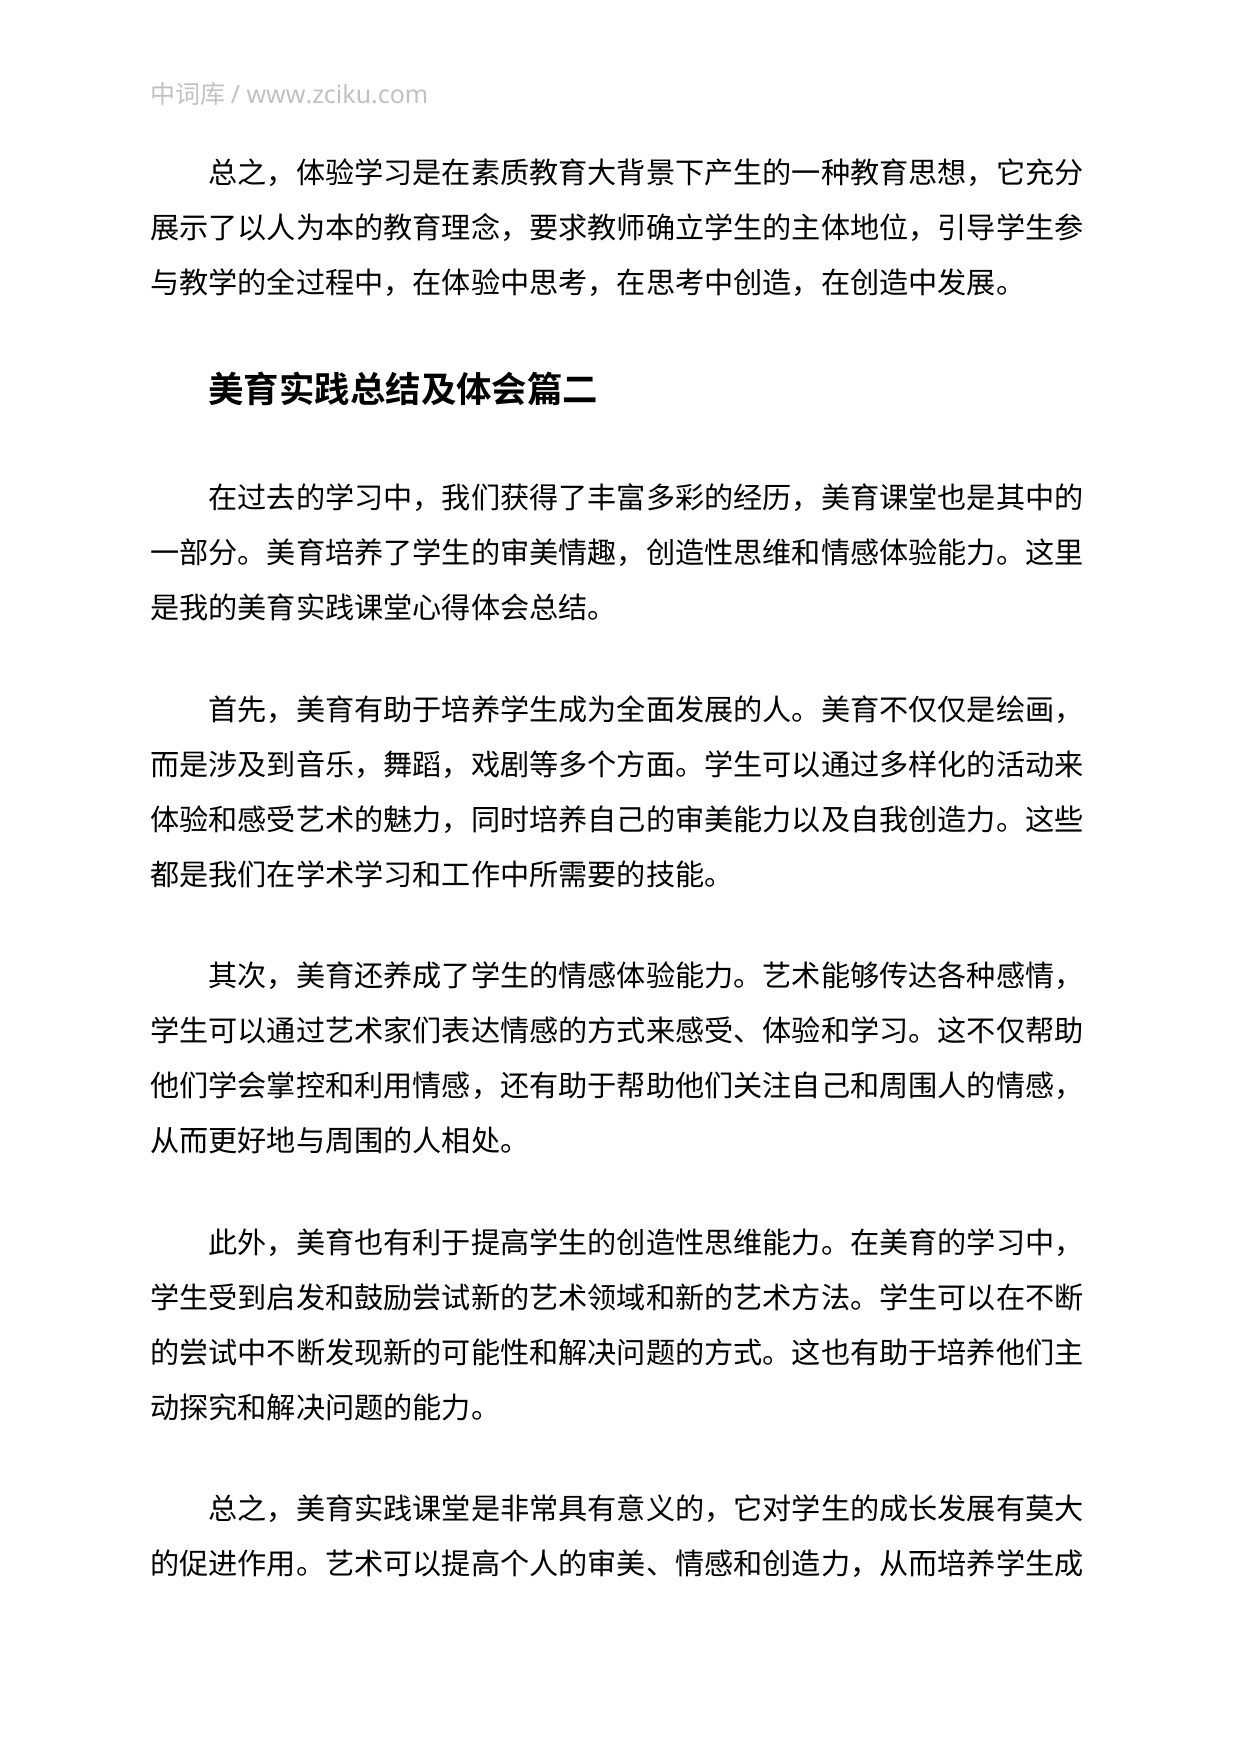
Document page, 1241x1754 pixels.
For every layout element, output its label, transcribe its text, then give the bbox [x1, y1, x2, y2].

text 首先，美育有助于培养学生成为全面发展的人。美育不仅仅是绘画，而是涉及到音乐，舞蹈，戏剧等多个方面。学生可以通过多样化的活动来体验和感受艺术的魅力，同时培养自己的审美能力以及自我创造力。这些都是我们在学术学习和工作中所需要的技能。 [150, 687, 1090, 893]
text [150, 1486, 1090, 1583]
text 此外，美育也有利于提高学生的创造性思维能力。在美育的学习中，学生受到启发和鼓励尝试新的艺术领域和新的艺术方法。学生可以在不断的尝试中不断发现新的可能性和解决问题的方式。这也有助于培养他们主动探究和解决问题的能力。 [150, 1219, 1090, 1426]
text 美育实践总结及体会篇二 [150, 362, 1090, 413]
text 在过去的学习中，我们获得了丰富多彩的经历，美育课堂也是其中的一部分。美育培养了学生的审美情趣，创造性思维和情感体验能力。这里是我的美育实践课堂心得体会总结。 [150, 475, 1090, 627]
text 总之，体验学习是在素质教育大背景下产生的一种教育思想，它充分展示了以人为本的教育理念，要求教师确立学生的主体地位，引导学生参与教学的全过程中，在体验中思考，在思考中创造，在创造中发展。 [150, 150, 1090, 302]
text 其次，美育还养成了学生的情感体验能力。艺术能够传达各种感情，学生可以通过艺术家们表达情感的方式来感受、体验和学习。这不仅帮助他们学会掌控和利用情感，还有助于帮助他们关注自己和周围人的情感，从而更好地与周围的人相处。 [150, 953, 1090, 1160]
